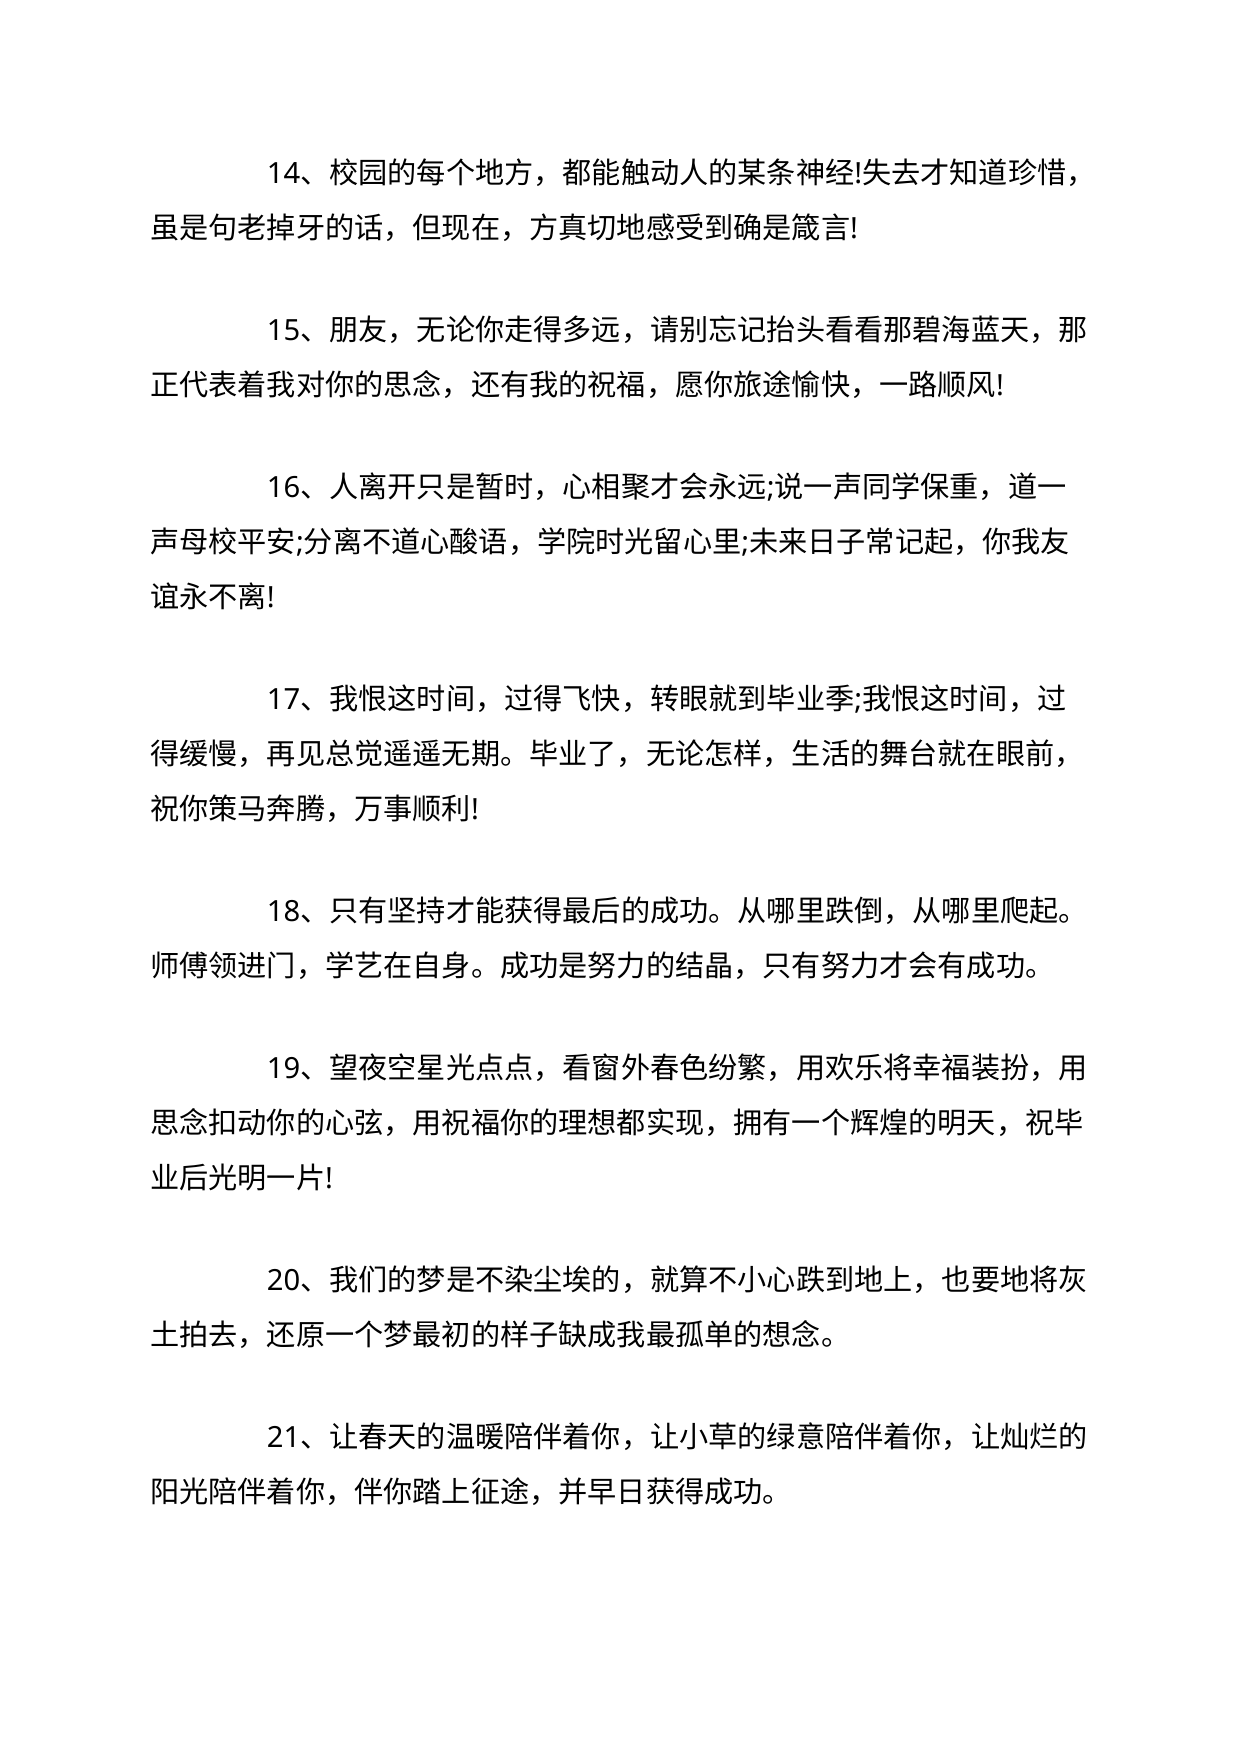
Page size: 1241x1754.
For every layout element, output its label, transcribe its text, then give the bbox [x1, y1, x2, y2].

text 17、我恨这时间，过得飞快，转眼就到毕业季;我恨这时间，过得缓慢，再见总觉遥遥无期。毕业了，无论怎样，生活的舞台就在眼前，祝你策马奔腾，万事顺利! [150, 676, 1090, 828]
text 20、我们的梦是不染尘埃的，就算不小心跌到地上，也要地将灰土拍去，还原一个梦最初的样子缺成我最孤单的想念。 [150, 1256, 1090, 1354]
text 19、望夜空星光点点，看窗外春色纷繁，用欢乐将幸福装扮，用思念扣动你的心弦，用祝福你的理想都实现，拥有一个辉煌的明天，祝毕业后光明一片! [150, 1044, 1090, 1197]
text 14、校园的每个地方，都能触动人的某条神经!失去才知道珍惜，虽是句老掉牙的话，但现在，方真切地感受到确是箴言! [150, 150, 1090, 247]
text 18、只有坚持才能获得最后的成功。从哪里跌倒，从哪里爬起。师傅领进门，学艺在自身。成功是努力的结晶，只有努力才会有成功。 [150, 888, 1090, 985]
text 15、朋友，无论你走得多远，请别忘记抬头看看那碧海蓝天，那正代表着我对你的思念，还有我的祝福，愿你旅途愉快，一路顺风! [150, 307, 1090, 404]
text 21、让春天的温暖陪伴着你，让小草的绿意陪伴着你，让灿烂的阳光陪伴着你，伴你踏上征途，并早日获得成功。 [150, 1413, 1090, 1511]
text 16、人离开只是暂时，心相聚才会永远;说一声同学保重，道一声母校平安;分离不道心酸语，学院时光留心里;未来日子常记起，你我友谊永不离! [150, 464, 1090, 616]
